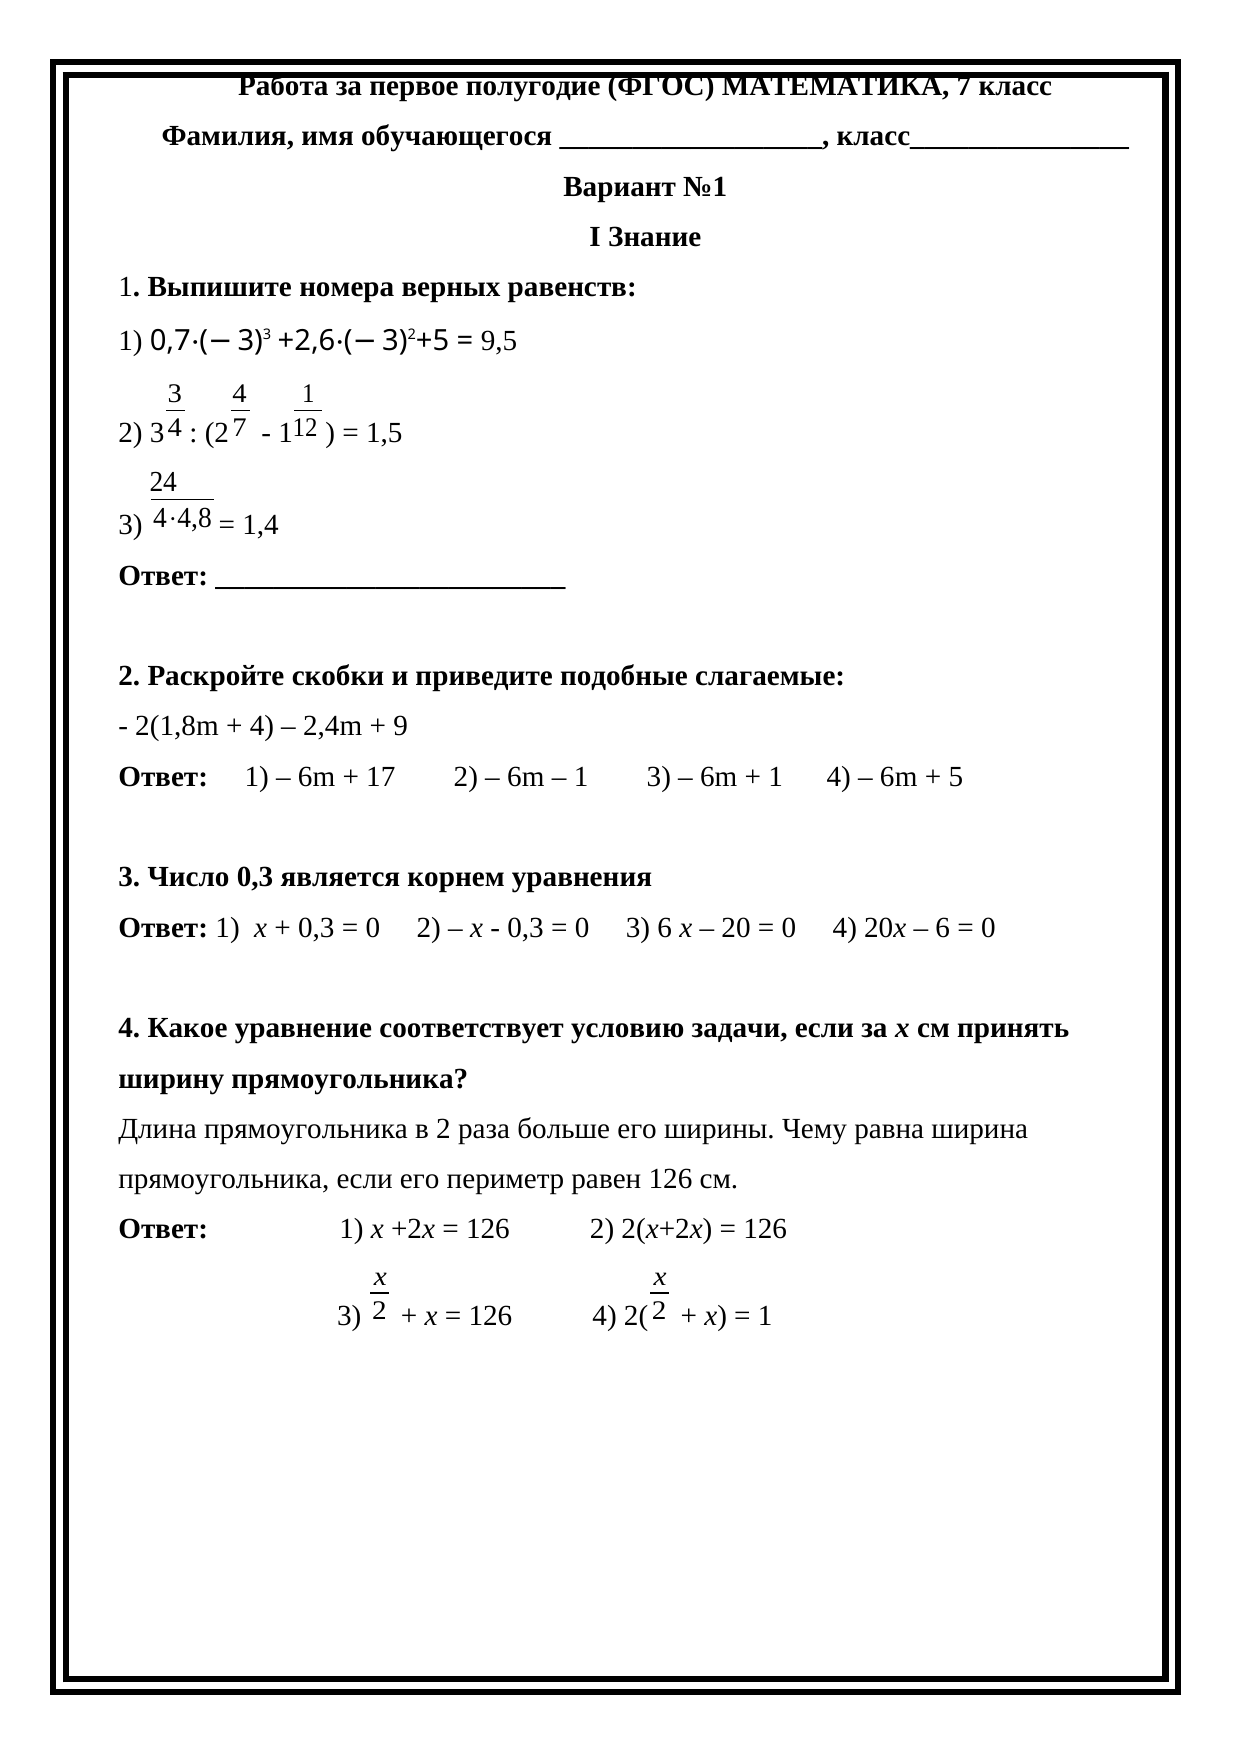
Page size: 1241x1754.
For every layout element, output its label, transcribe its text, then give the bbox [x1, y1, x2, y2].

text Ответ: 1) x +2x = 126 2) 2(x+2x) = 126 [118, 1212, 1162, 1245]
text Ответ: ________________________ [118, 558, 1162, 591]
text 4. Какое уравнение соответствует условию задачи, если за x см принять ширину прямоугольника? [118, 1010, 1162, 1094]
text Фамилия, имя обучающегося __________________, класс_______________ [118, 118, 1162, 152]
text 3) = 1,4 [118, 466, 1162, 541]
text 3. Число 0,3 является корнем уравнения [118, 859, 1162, 893]
text Работа за первое полугодие (ФГОС) МАТЕМАТИКА, 7 класс [118, 68, 1172, 102]
text 2) 3: (2 - 1) = 1,5 [118, 379, 1162, 449]
text I Знание [118, 219, 1162, 252]
text Длина прямоугольника в 2 раза больше его ширины. Чему равна ширина прямоугольника, если его периметр равен 126 см. [118, 1111, 1162, 1195]
text 3) + x = 126 4) 2( + x) = 1 [118, 1262, 1162, 1332]
text - 2(1,8m + 4) – 2,4m + 9 [118, 708, 1162, 742]
text Ответ: 1) – 6m + 17 2) – 6m – 1 3) – 6m + 1 4) – 6m + 5 [118, 759, 1162, 792]
text 1. Выпишите номера верных равенств: [118, 269, 1162, 303]
text 1) 0,7⋅(− 3)3 ​+2,6⋅(− 3)2​+5 = 9,5 [118, 319, 1162, 359]
text Вариант №1 [118, 169, 1162, 202]
text 2. Раскройте скобки и приведите подобные слагаемые: [118, 658, 1162, 692]
text Ответ: 1) x + 0,3 = 0 2) – x - 0,3 = 0 3) 6 x – 20 = 0 4) 20x – 6 = 0 [118, 910, 1162, 943]
